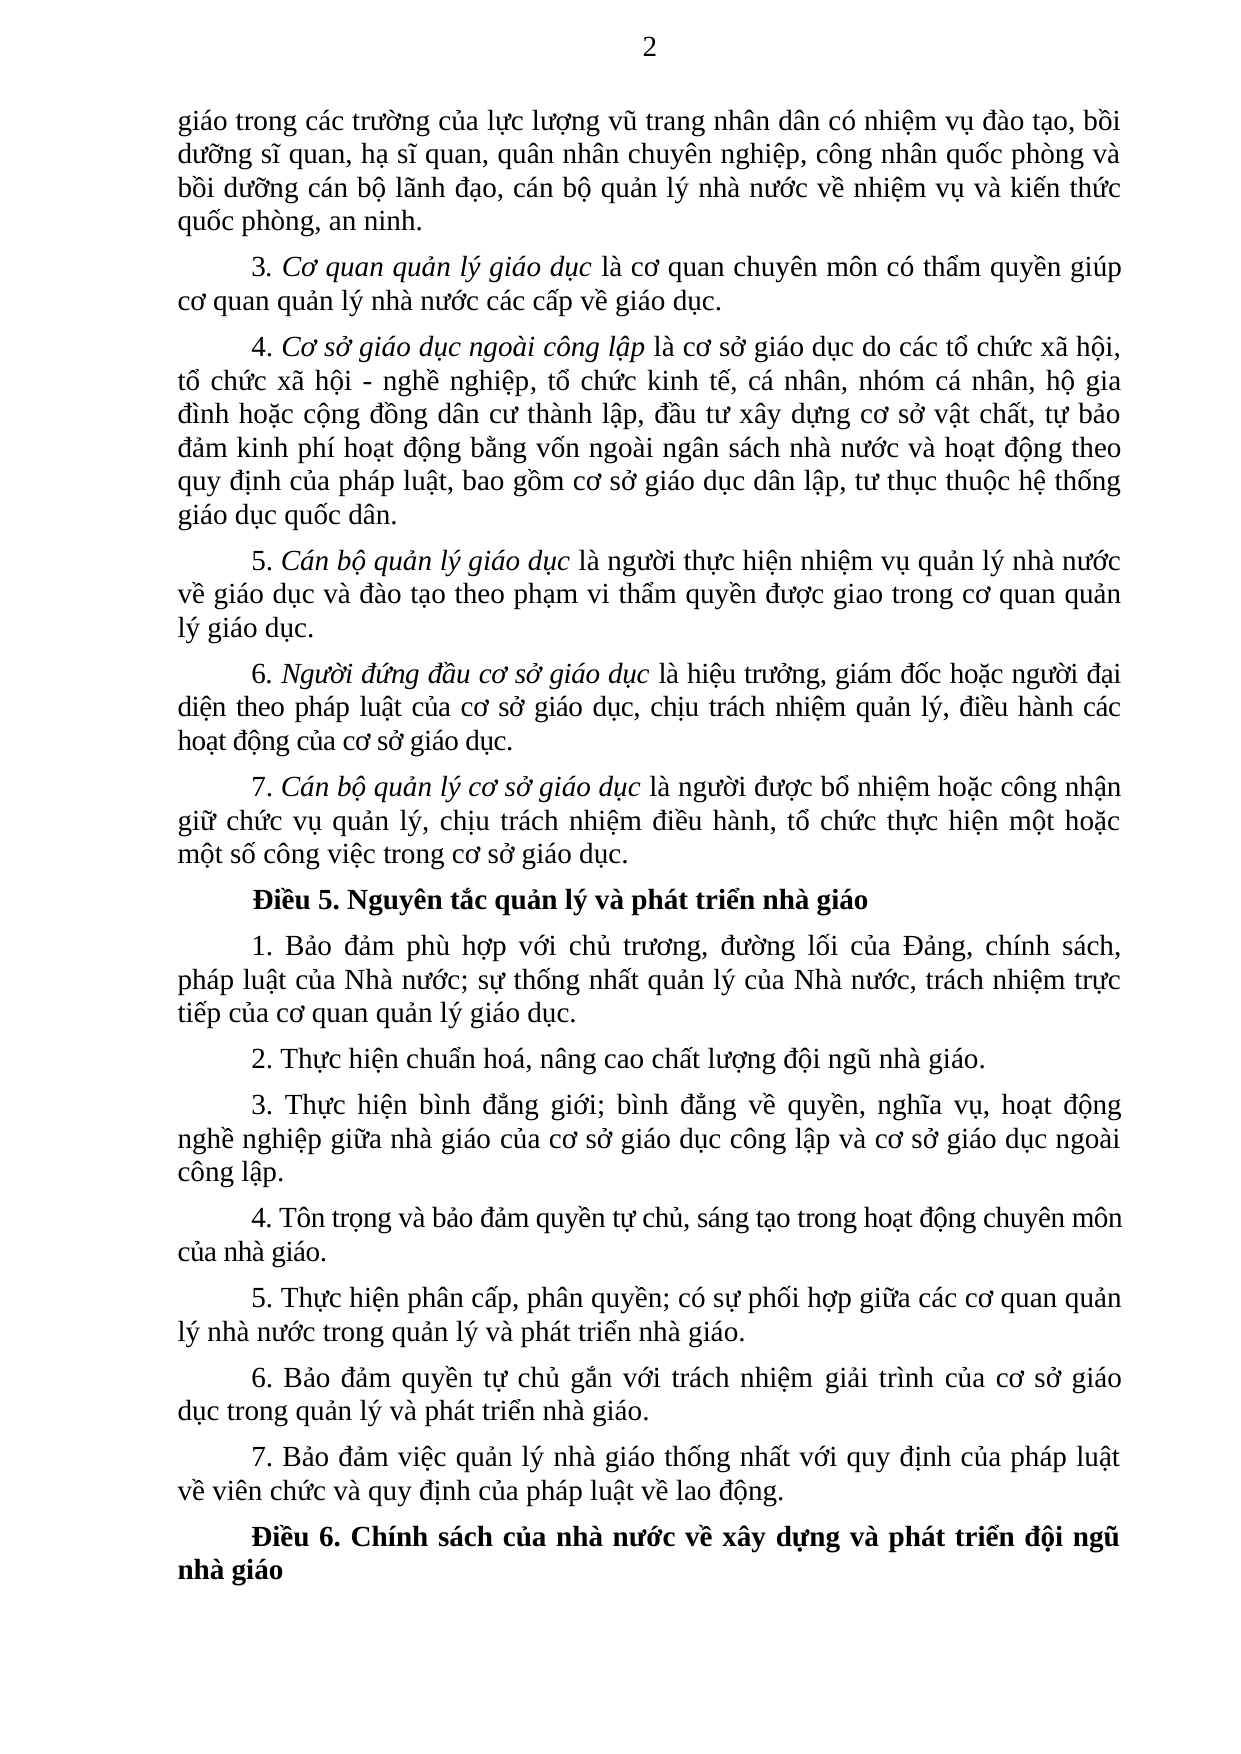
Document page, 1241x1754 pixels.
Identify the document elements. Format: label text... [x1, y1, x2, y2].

text 3. Thực hiện bình đẳng giới; bình đẳng về quyền, nghĩa vụ, hoạt động nghề nghiệp giữa nhà giáo của cơ sở giáo dục công lập và cơ sở giáo dục ngoài công lập. [177, 1087, 1122, 1188]
text Điều 5. Nguyên tắc quản lý và phát triển nhà giáo [177, 882, 1122, 916]
text Điều 6. Chính sách của nhà nước về xây dựng và phát triển đội ngũ nhà giáo [177, 1519, 1122, 1586]
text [177, 103, 1122, 237]
text 3. Cơ quan quản lý giáo dục là cơ quan chuyên môn có thẩm quyền giúp cơ quan quản lý nhà nước các cấp về giáo dục. [177, 249, 1122, 317]
text 4. Tôn trọng và bảo đảm quyền tự chủ, sáng tạo trong hoạt động chuyên môn của nhà giáo. [177, 1201, 1122, 1268]
text 5. Thực hiện phân cấp, phân quyền; có sự phối hợp giữa các cơ quan quản lý nhà nước trong quản lý và phát triển nhà giáo. [177, 1280, 1122, 1347]
text 6. Bảo đảm quyền tự chủ gắn với trách nhiệm giải trình của cơ sở giáo dục trong quản lý và phát triển nhà giáo. [177, 1360, 1122, 1427]
text 7. Cán bộ quản lý cơ sở giáo dục là người được bổ nhiệm hoặc công nhận giữ chức vụ quản lý, chịu trách nhiệm điều hành, tổ chức thực hiện một hoặc một số công việc trong cơ sở giáo dục. [177, 769, 1122, 870]
text 4. Cơ sở giáo dục ngoài công lập là cơ sở giáo dục do các tổ chức xã hội, tổ chức xã hội - nghề nghiệp, tổ chức kinh tế, cá nhân, nhóm cá nhân, hộ gia đình hoặc cộng đồng dân cư thành lập, đầu tư xây dựng cơ sở vật chất, tự bảo đảm kinh phí hoạt động bằng vốn ngoài ngân sách nhà nước và hoạt động theo quy định của pháp luật, bao gồm cơ sở giáo dục dân lập, tư thục thuộc hệ thống giáo dục quốc dân. [177, 329, 1122, 530]
text 2. Thực hiện chuẩn hoá, nâng cao chất lượng đội ngũ nhà giáo. [177, 1041, 1122, 1075]
text 1. Bảo đảm phù hợp với chủ trương, đường lối của Đảng, chính sách, pháp luật của Nhà nước; sự thống nhất quản lý của Nhà nước, trách nhiệm trực tiếp của cơ quan quản lý giáo dục. [177, 928, 1122, 1029]
text 6. Người đứng đầu cơ sở giáo dục là hiệu trưởng, giám đốc hoặc người đại diện theo pháp luật của cơ sở giáo dục, chịu trách nhiệm quản lý, điều hành các hoạt động của cơ sở giáo dục. [177, 656, 1122, 757]
text 7. Bảo đảm việc quản lý nhà giáo thống nhất với quy định của pháp luật về viên chức và quy định của pháp luật về lao động. [177, 1439, 1122, 1506]
text 5. Cán bộ quản lý giáo dục là người thực hiện nhiệm vụ quản lý nhà nước về giáo dục và đào tạo theo phạm vi thẩm quyền được giao trong cơ quan quản lý giáo dục. [177, 543, 1122, 643]
